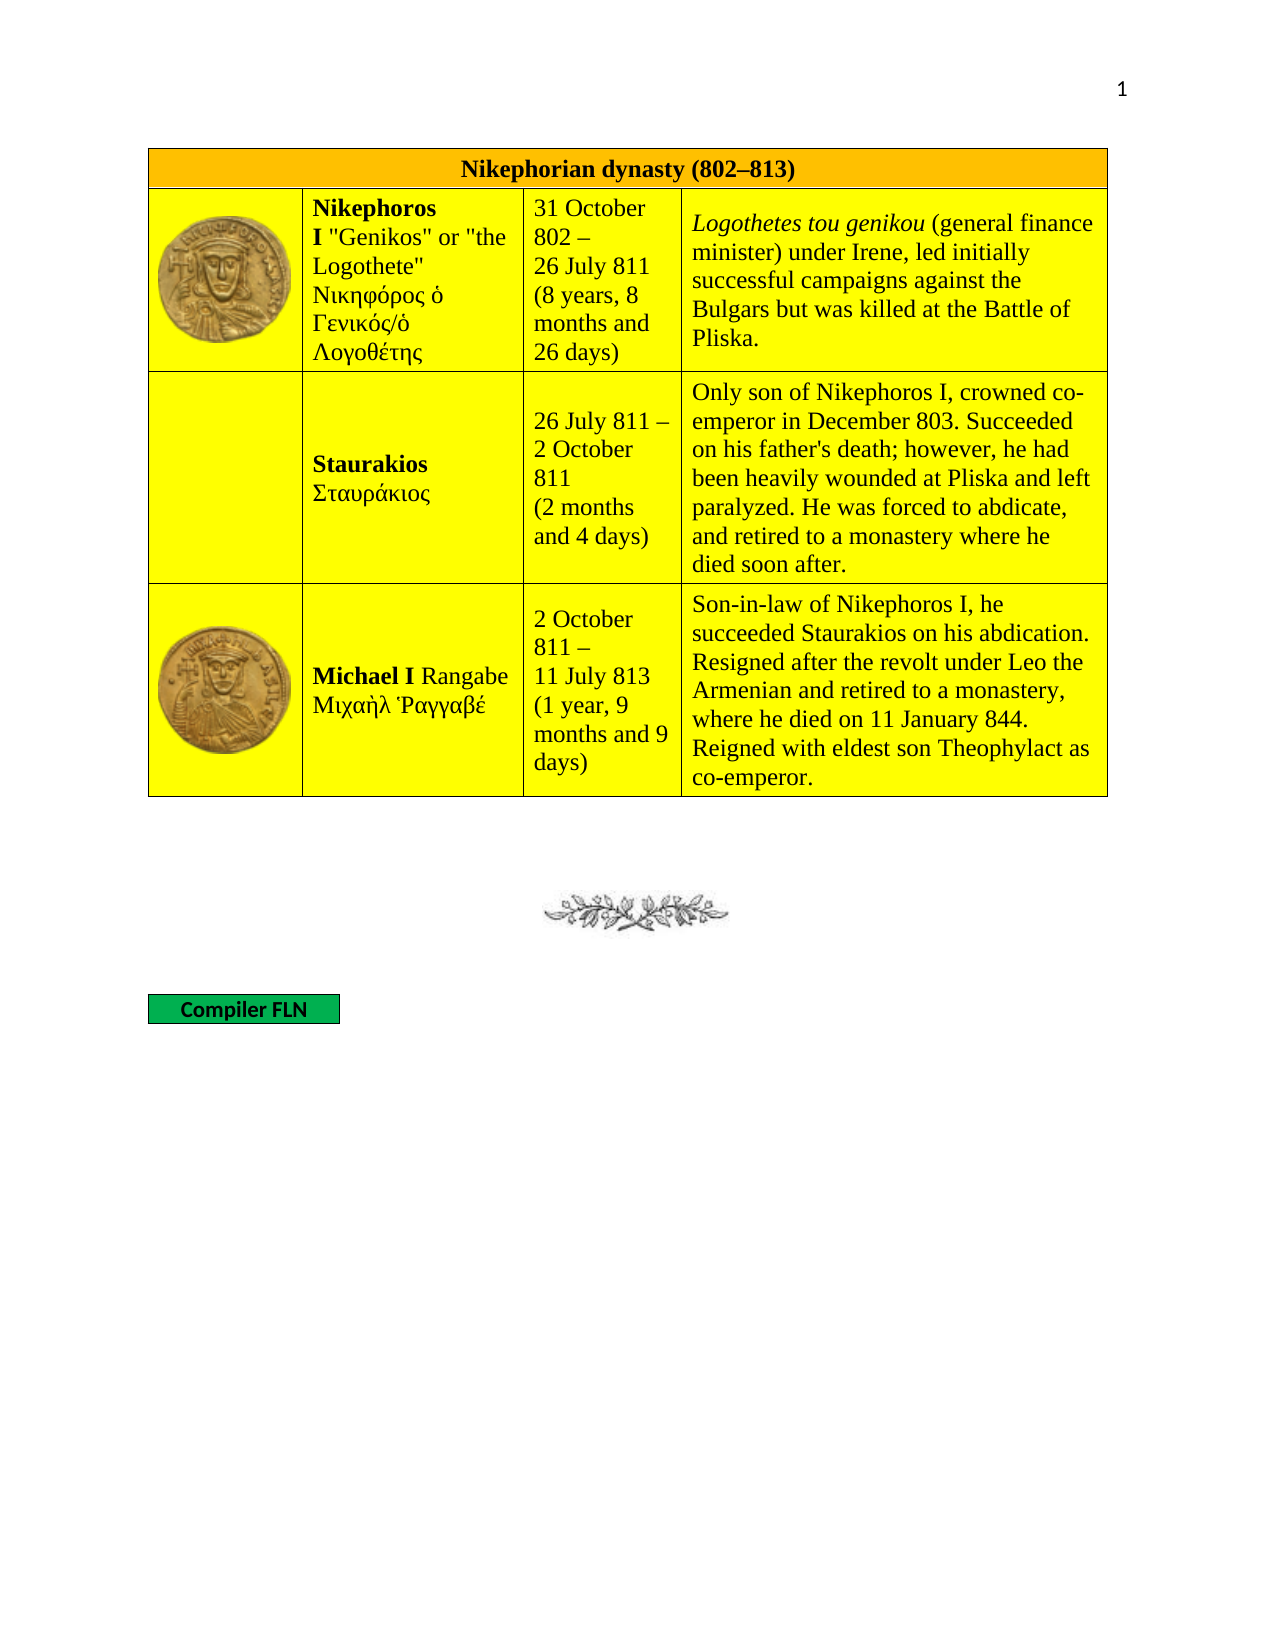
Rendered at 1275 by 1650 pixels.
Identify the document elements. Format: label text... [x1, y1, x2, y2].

picture [158, 216, 291, 343]
picture [542, 890, 733, 939]
table_cell Logothetes tou genikou (general finance minister) under Irene, led initially successful campaigns against the Bulgars but was killed at the Battle of Pliska. [682, 189, 1107, 371]
table_cell Michael I Rangabe Μιχαὴλ Ῥαγγαβέ [303, 584, 523, 796]
table_cell Nikephoros I "Genikos" or "the Logothete" Νικηφόρος ὁ Γενικός/ὁ Λογοθέτης [303, 189, 523, 371]
table_cell [149, 372, 302, 583]
table_cell 2 October 811 – 11 July 813 (1 year, 9 months and 9 days) [524, 584, 681, 796]
table_cell [149, 189, 302, 371]
table_cell Only son of Nikephoros I, crowned co-emperor in December 803. Succeeded on his father's death; however, he had been heavily wounded at Pliska and left paralyzed. He was forced to abdicate, and retired to a monastery where he died soon after. [682, 372, 1107, 583]
table_cell Son-in-law of Nikephoros I, he succeeded Staurakios on his abdication. Resigned after the revolt under Leo the Armenian and retired to a monastery, where he died on 11 January 844. Reigned with eldest son Theophylact as co-emperor. [682, 584, 1107, 796]
table_cell Staurakios Σταυράκιος [303, 372, 523, 583]
table_header Nikephorian dynasty (802–813) [149, 149, 1107, 187]
table_cell 26 July 811 – 2 October 811 (2 months and 4 days) [524, 372, 681, 583]
table_cell [149, 584, 302, 796]
picture [158, 626, 291, 754]
table_cell 31 October 802 – 26 July 811 (8 years, 8 months and 26 days) [524, 189, 681, 371]
table_header Compiler FLN [149, 995, 339, 1023]
